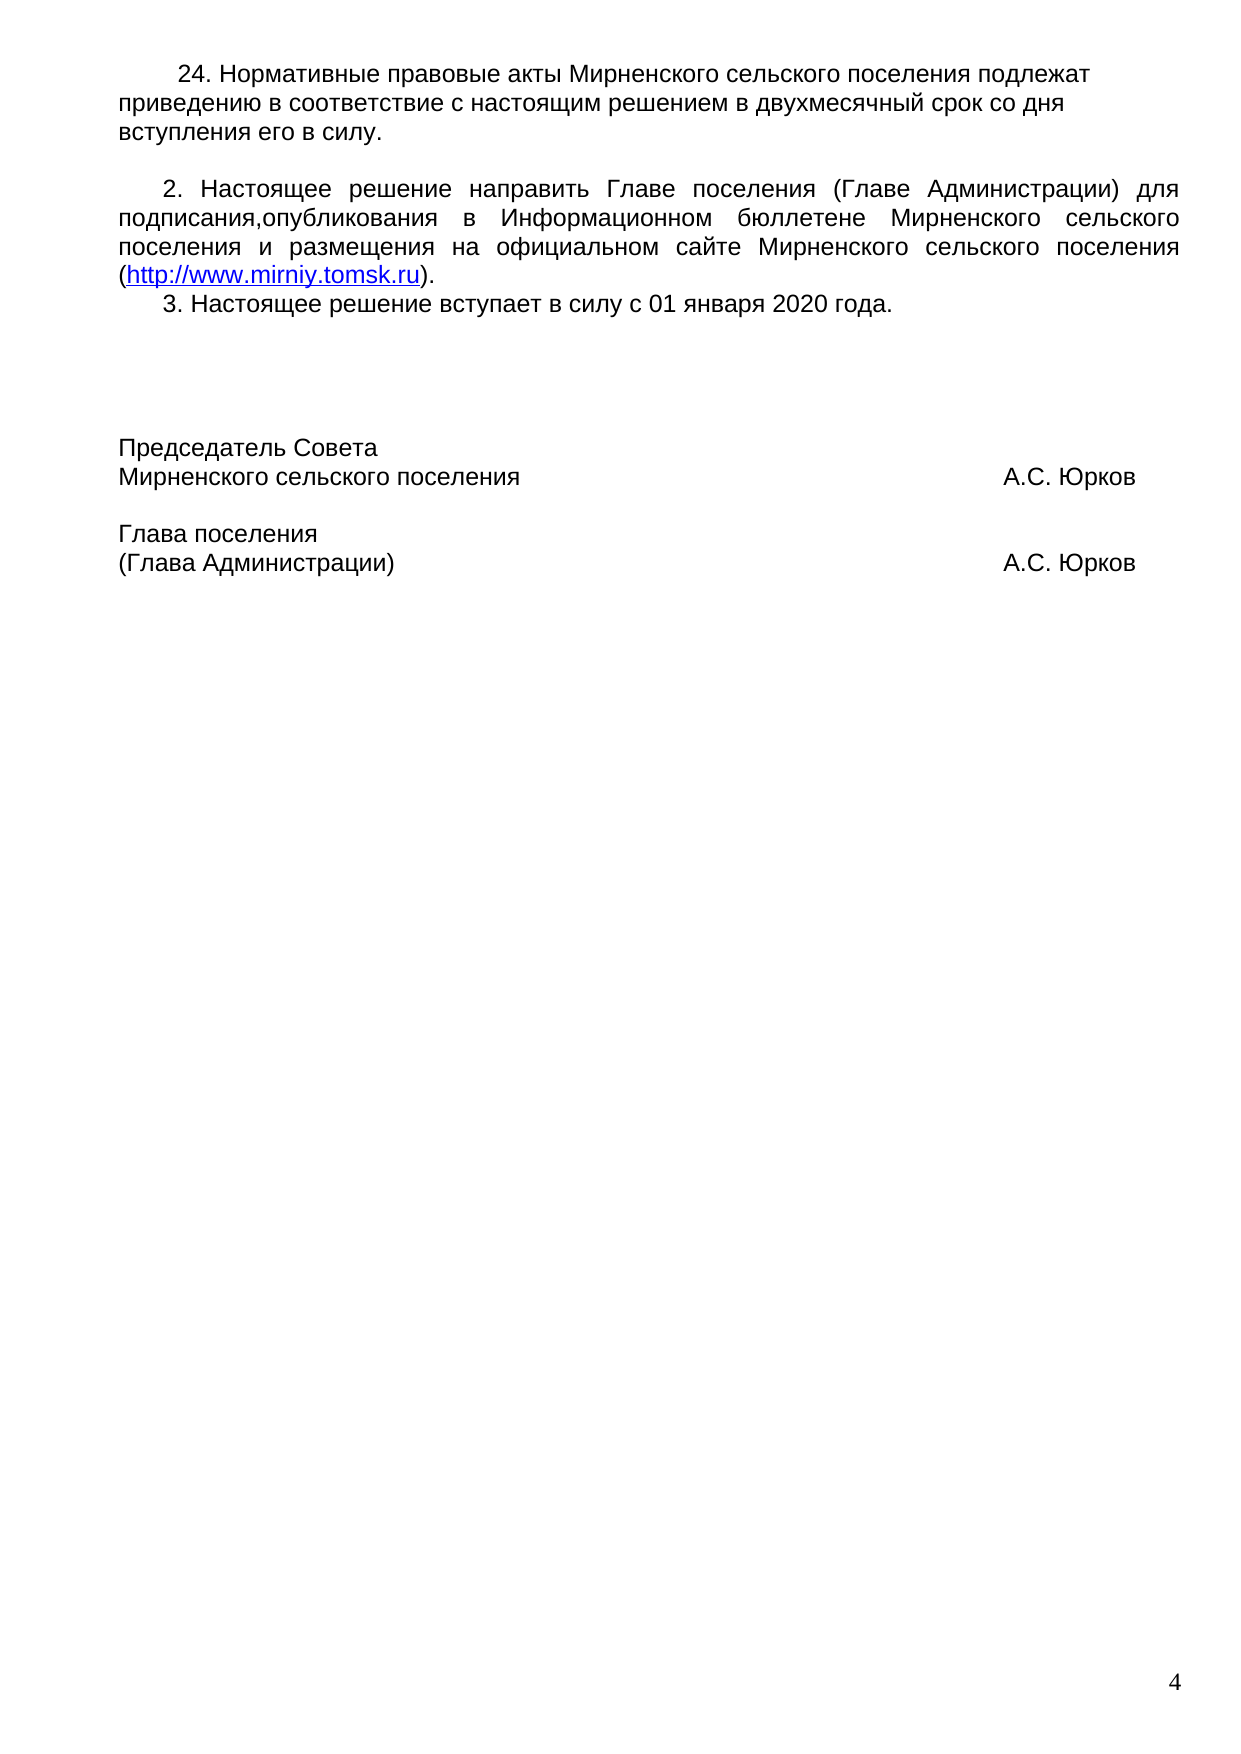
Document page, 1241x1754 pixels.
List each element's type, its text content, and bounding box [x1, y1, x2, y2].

text (Глава Администрации) А.С. Юрков [118, 548, 1181, 577]
text 3. Настоящее решение вступает в силу с 01 января 2020 года. [118, 289, 1181, 318]
text 24. Нормативные правовые акты Мирненского сельского поселения подлежат приведению в соответствие с настоящим решением в двухмесячный срок со дня вступления его в силу. [118, 59, 1181, 145]
text Председатель Совета [118, 433, 1181, 462]
text Глава поселения [118, 519, 1181, 548]
text Мирненского сельского поселения А.С. Юрков [118, 462, 1181, 490]
text 2. Настоящее решение направить Главе поселения (Главе Администрации) для подписания,опубликования в Информационном бюллетене Мирненского сельского поселения и размещения на официальном сайте Мирненского сельского поселения (http://www.mirniy.tomsk.ru). [118, 174, 1181, 289]
